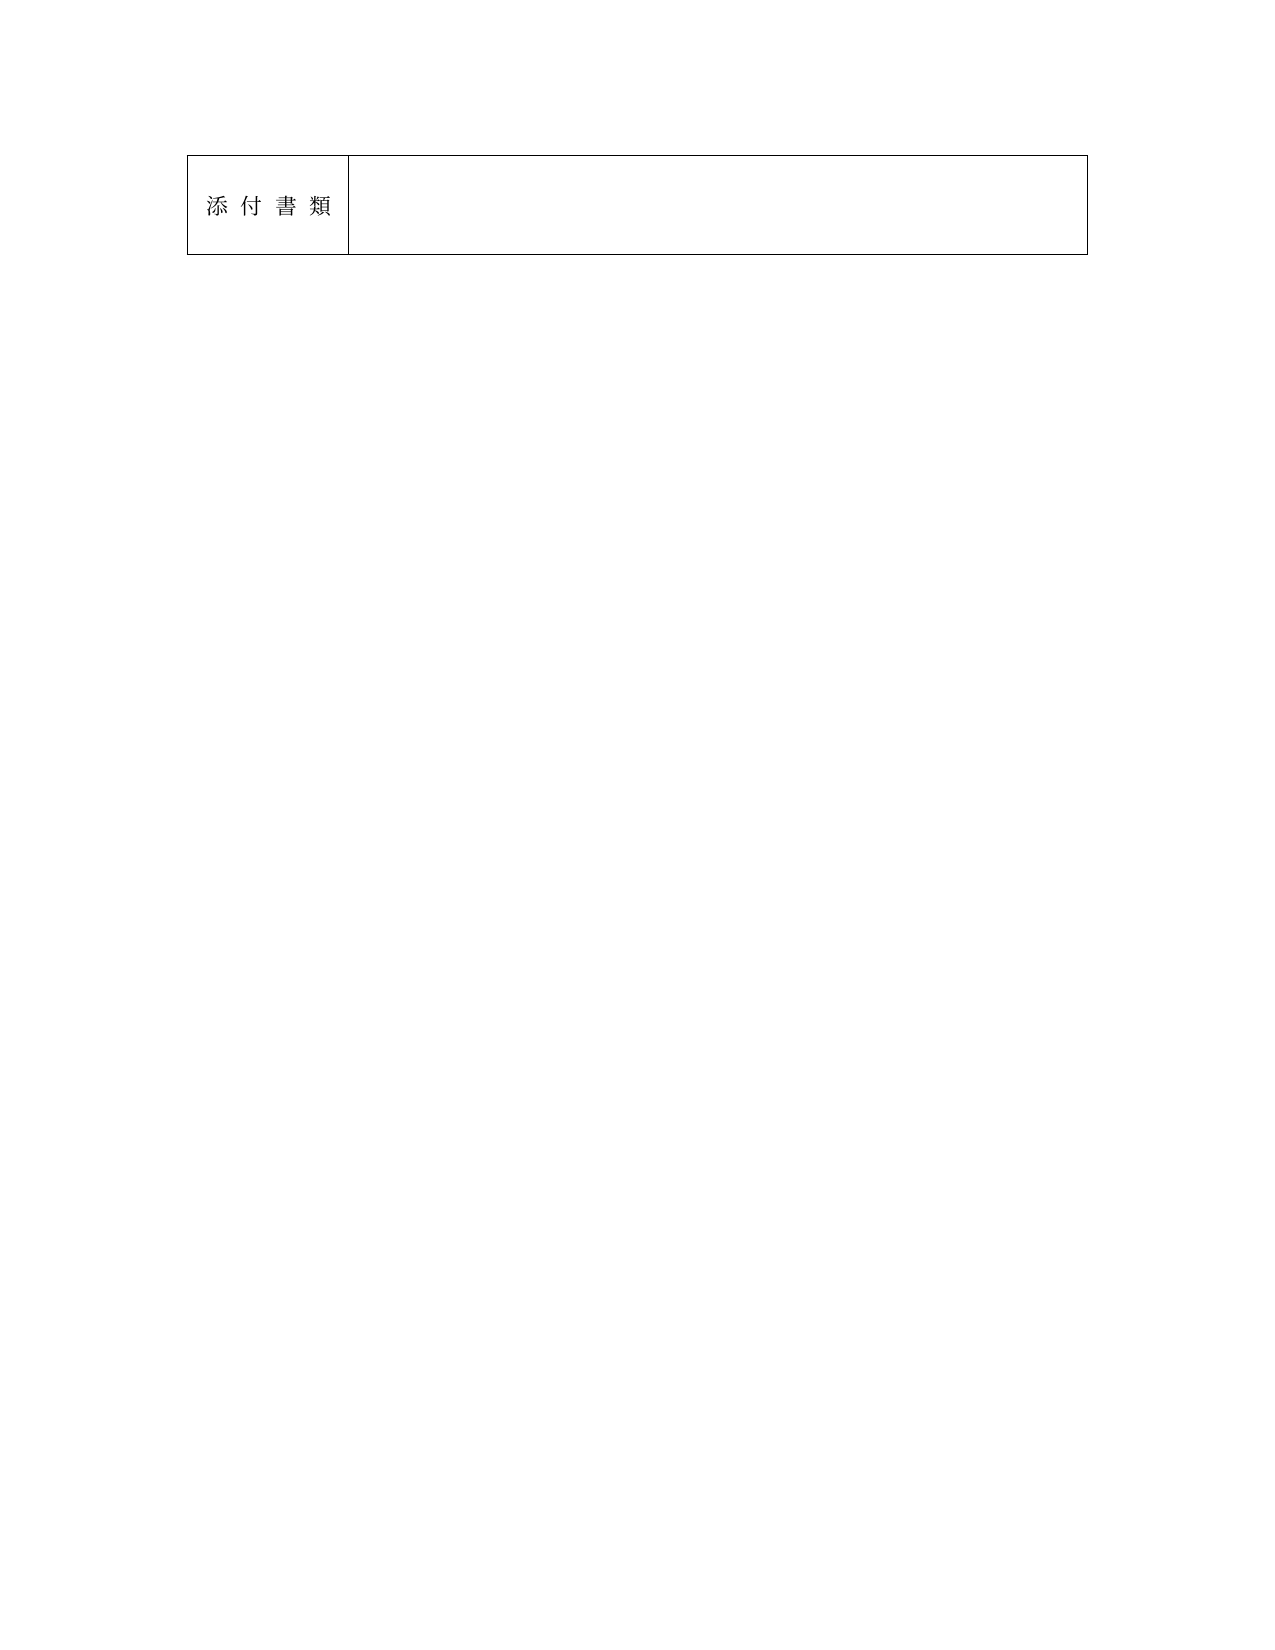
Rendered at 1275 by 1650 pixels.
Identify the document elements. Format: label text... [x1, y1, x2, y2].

table_cell [349, 156, 1087, 254]
table_cell 添付書類 [188, 156, 348, 254]
